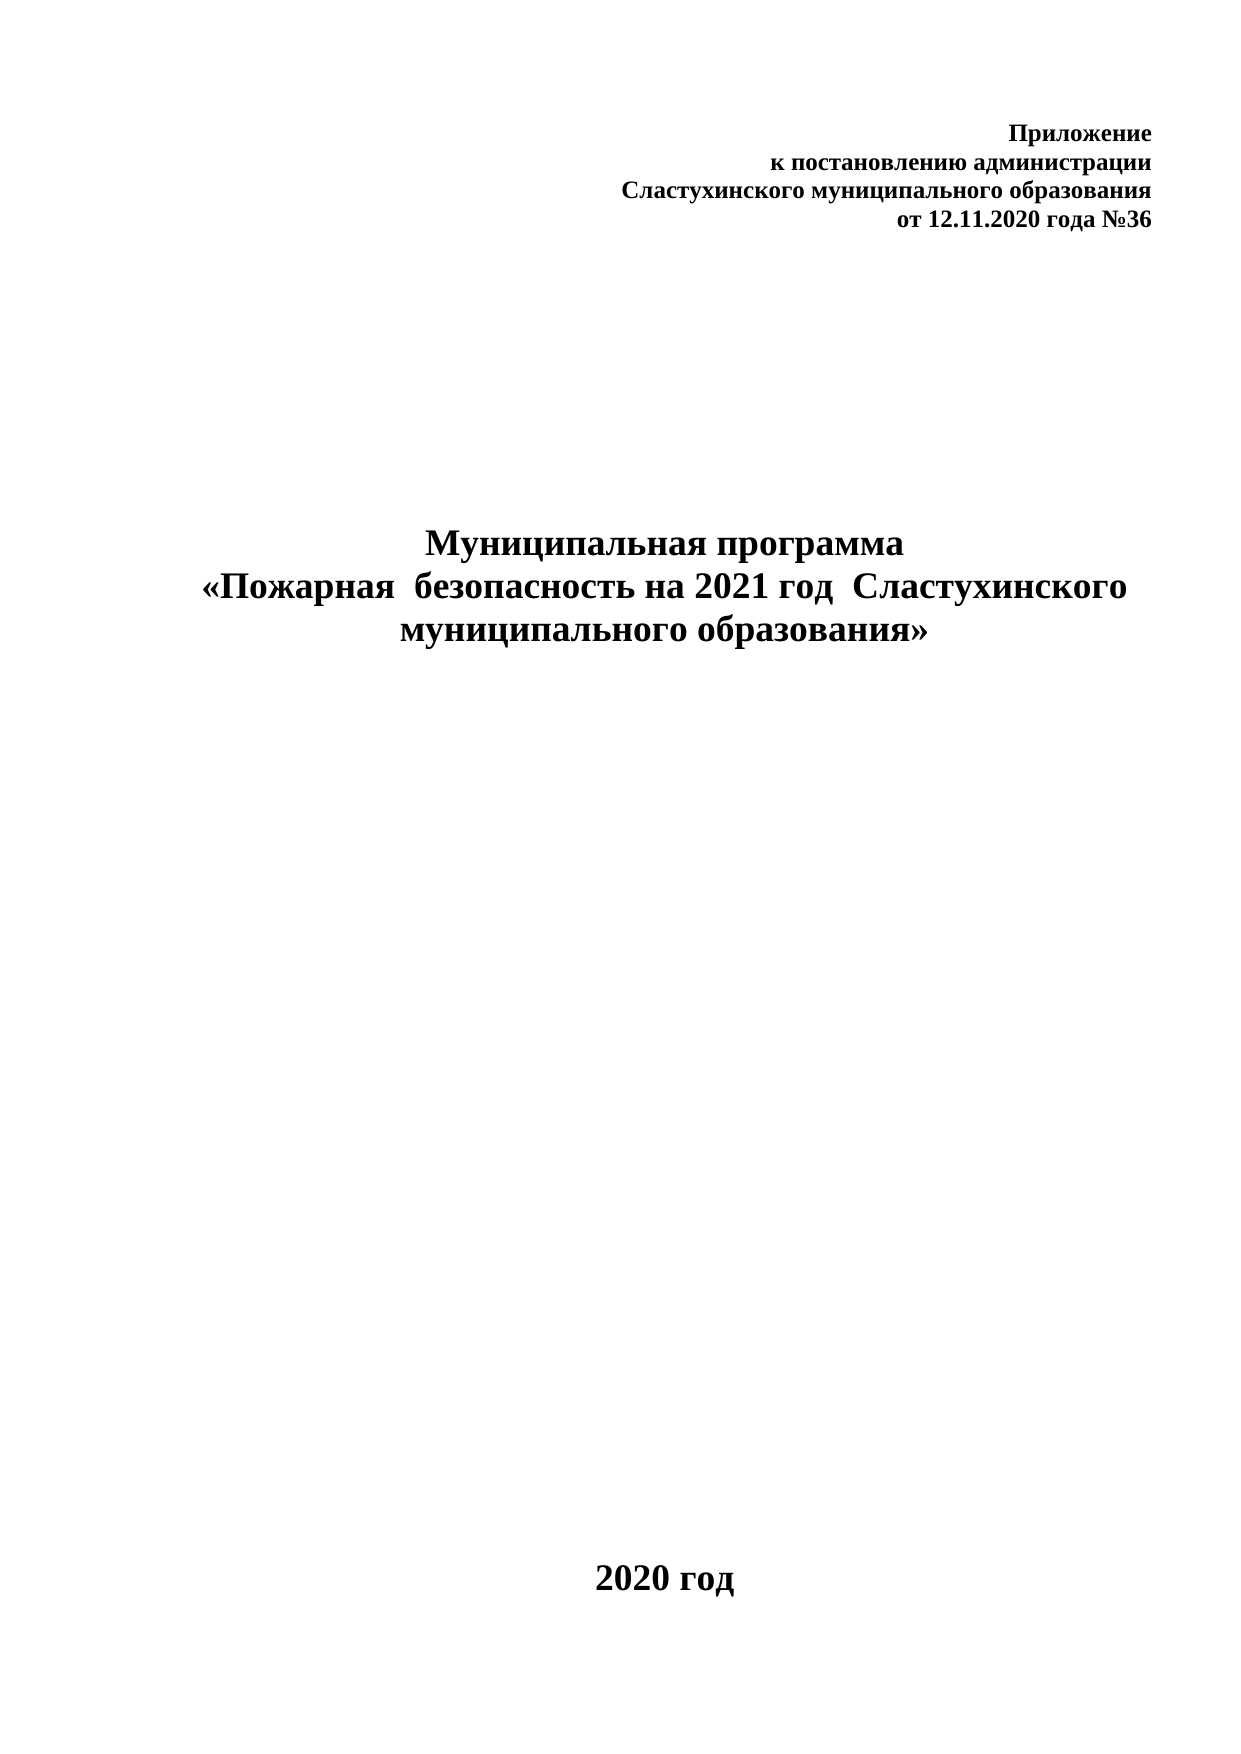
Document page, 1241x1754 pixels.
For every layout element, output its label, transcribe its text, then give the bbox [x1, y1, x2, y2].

text 2020 год [177, 1556, 1152, 1599]
text Муниципальная программа «Пожарная безопасность на 2021 год Сластухинского муниципального образования» [177, 521, 1152, 650]
text Сластухинского муниципального образования [177, 176, 1152, 204]
text от 12.11.2020 года №36 [177, 204, 1152, 233]
text Приложение к постановлению администрации [177, 118, 1152, 176]
